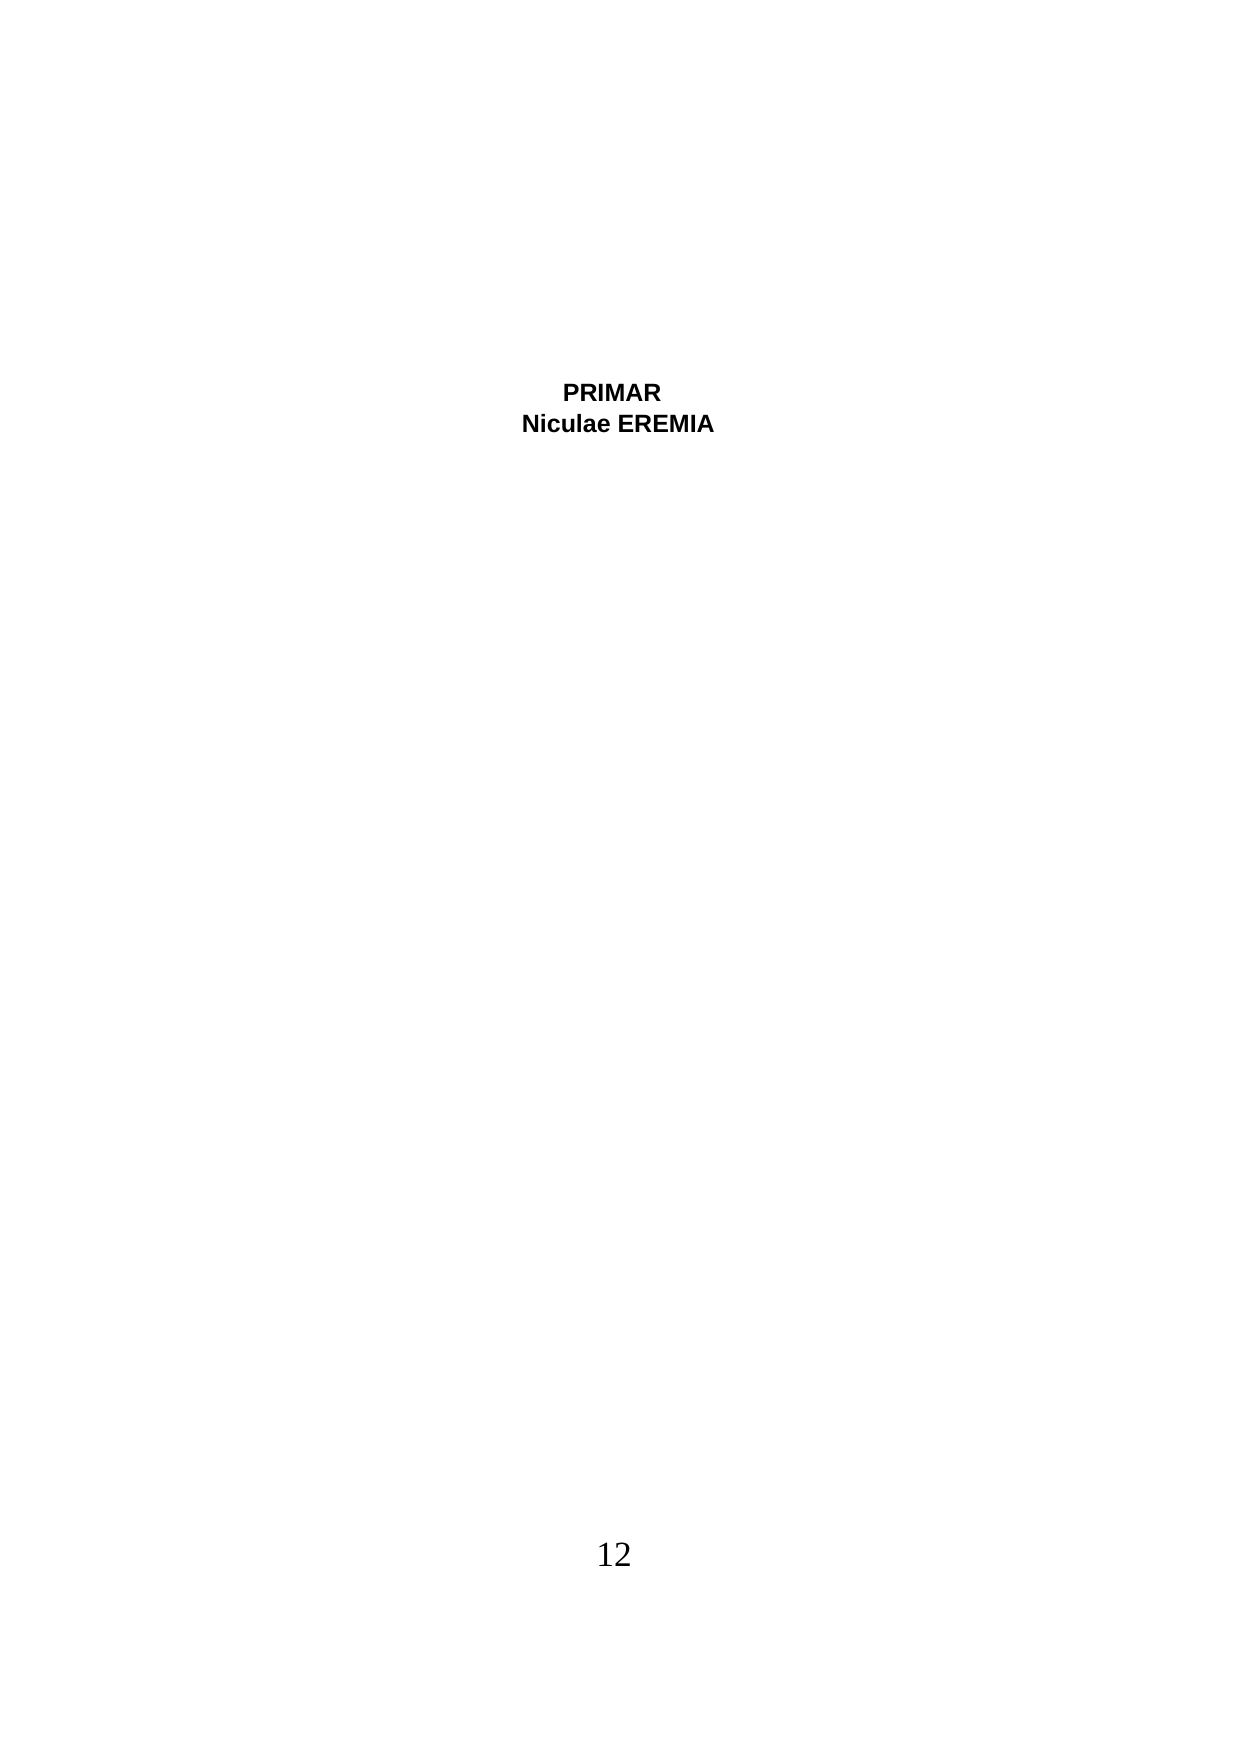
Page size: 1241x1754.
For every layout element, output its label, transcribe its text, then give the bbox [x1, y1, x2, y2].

text Niculae EREMIA [137, 409, 1099, 438]
subtitle PRIMAR [137, 378, 1086, 407]
